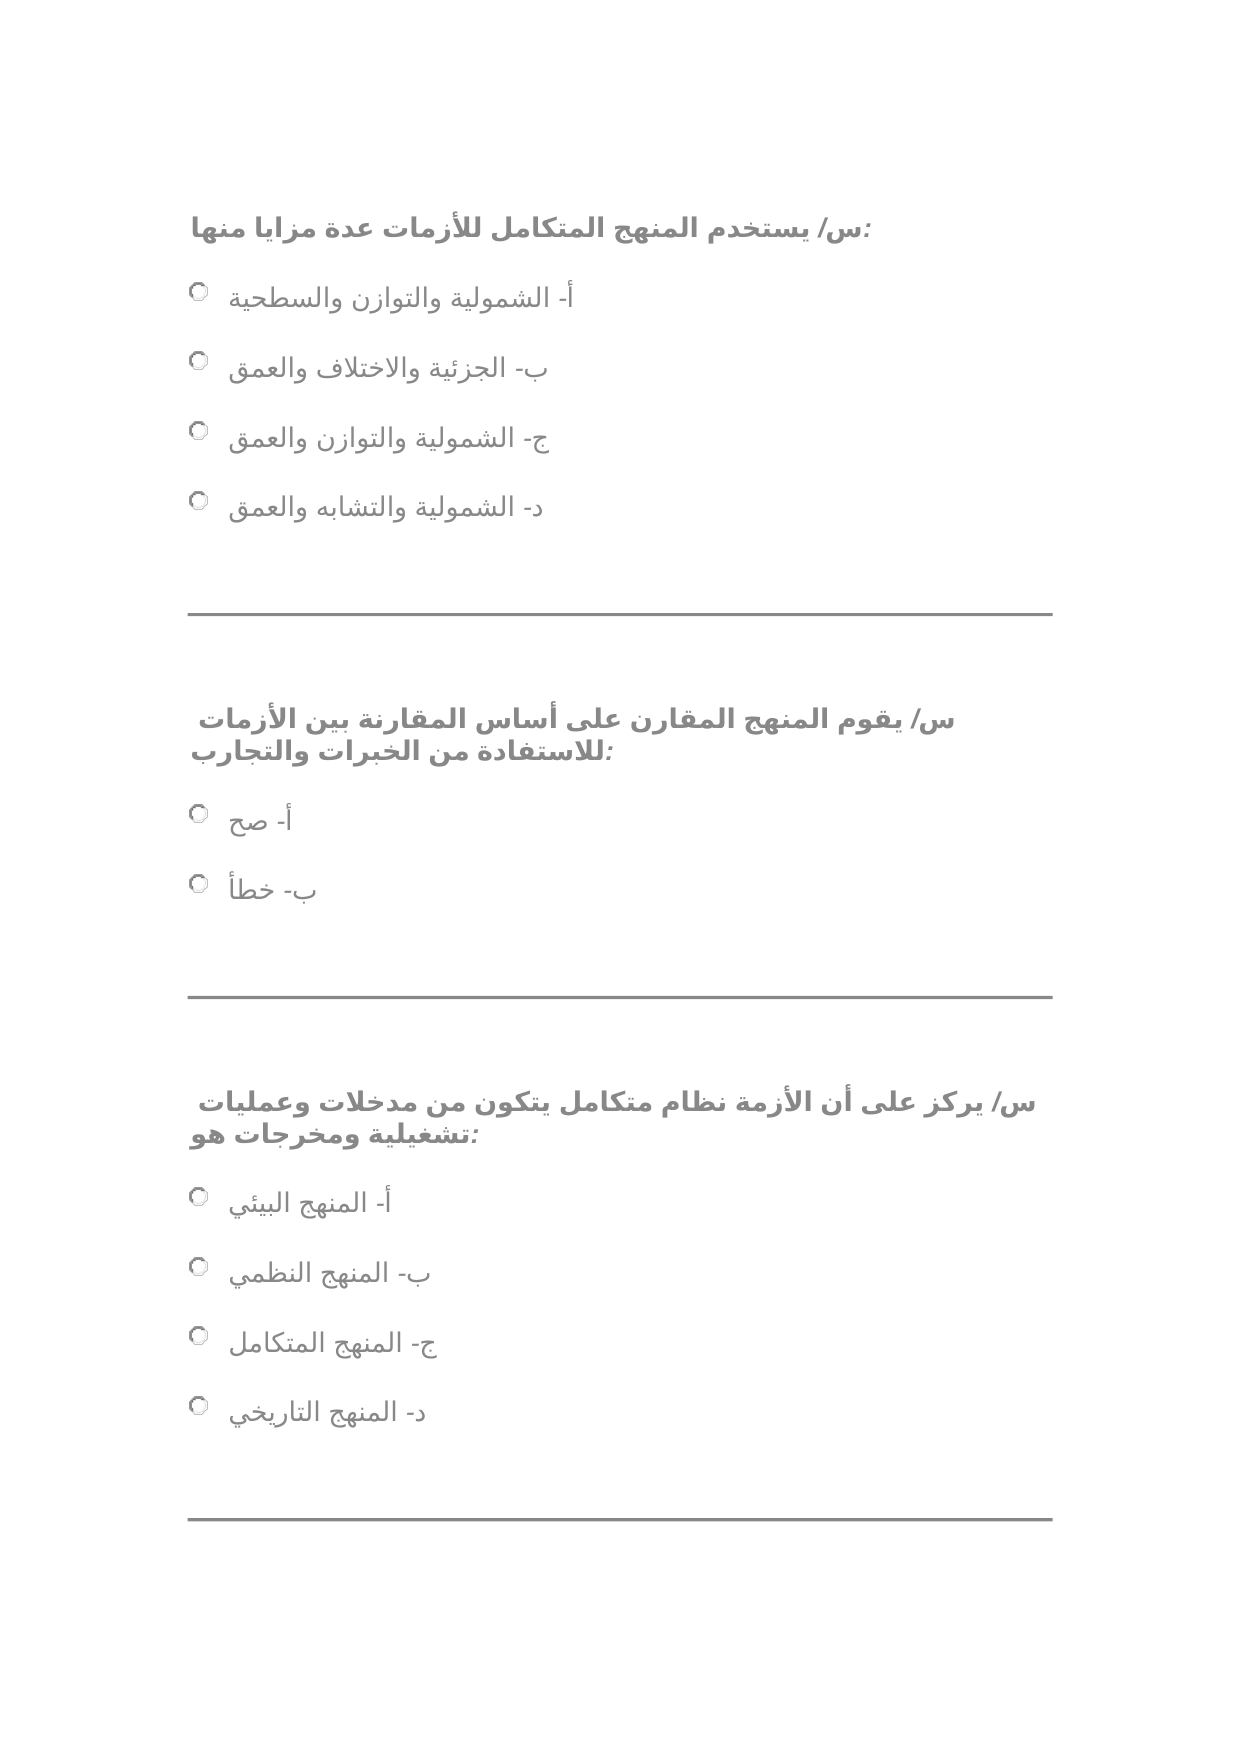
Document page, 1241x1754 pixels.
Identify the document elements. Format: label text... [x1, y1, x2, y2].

text س/ يقوم المنهج المقارن على أساس المقارنة بين الأزمات للاستفادة من الخبرات والتجارب: ‌أ- صح ‌ب- خطأ [187, 641, 1053, 995]
text س/ يستخدم المنهج المتكامل للأزمات عدة مزايا منها: ‌أ- الشمولية والتوازن والسطحية ‌ ب- الجزئية والاختلاف والعمق ‌ج- الشمولية والتوازن والعمق ‌د- الشمولية والتشابه والعمق [187, 150, 1053, 613]
text س/ يركز على أن الأزمة نظام متكامل يتكون من مدخلات وعمليات تشغيلية ومخرجات هو: ‌أ- المنهج البيئي ‌ ب- المنهج النظمي ج- المنهج المتكامل ‌ د- المنهج التاريخي [187, 1024, 1053, 1518]
